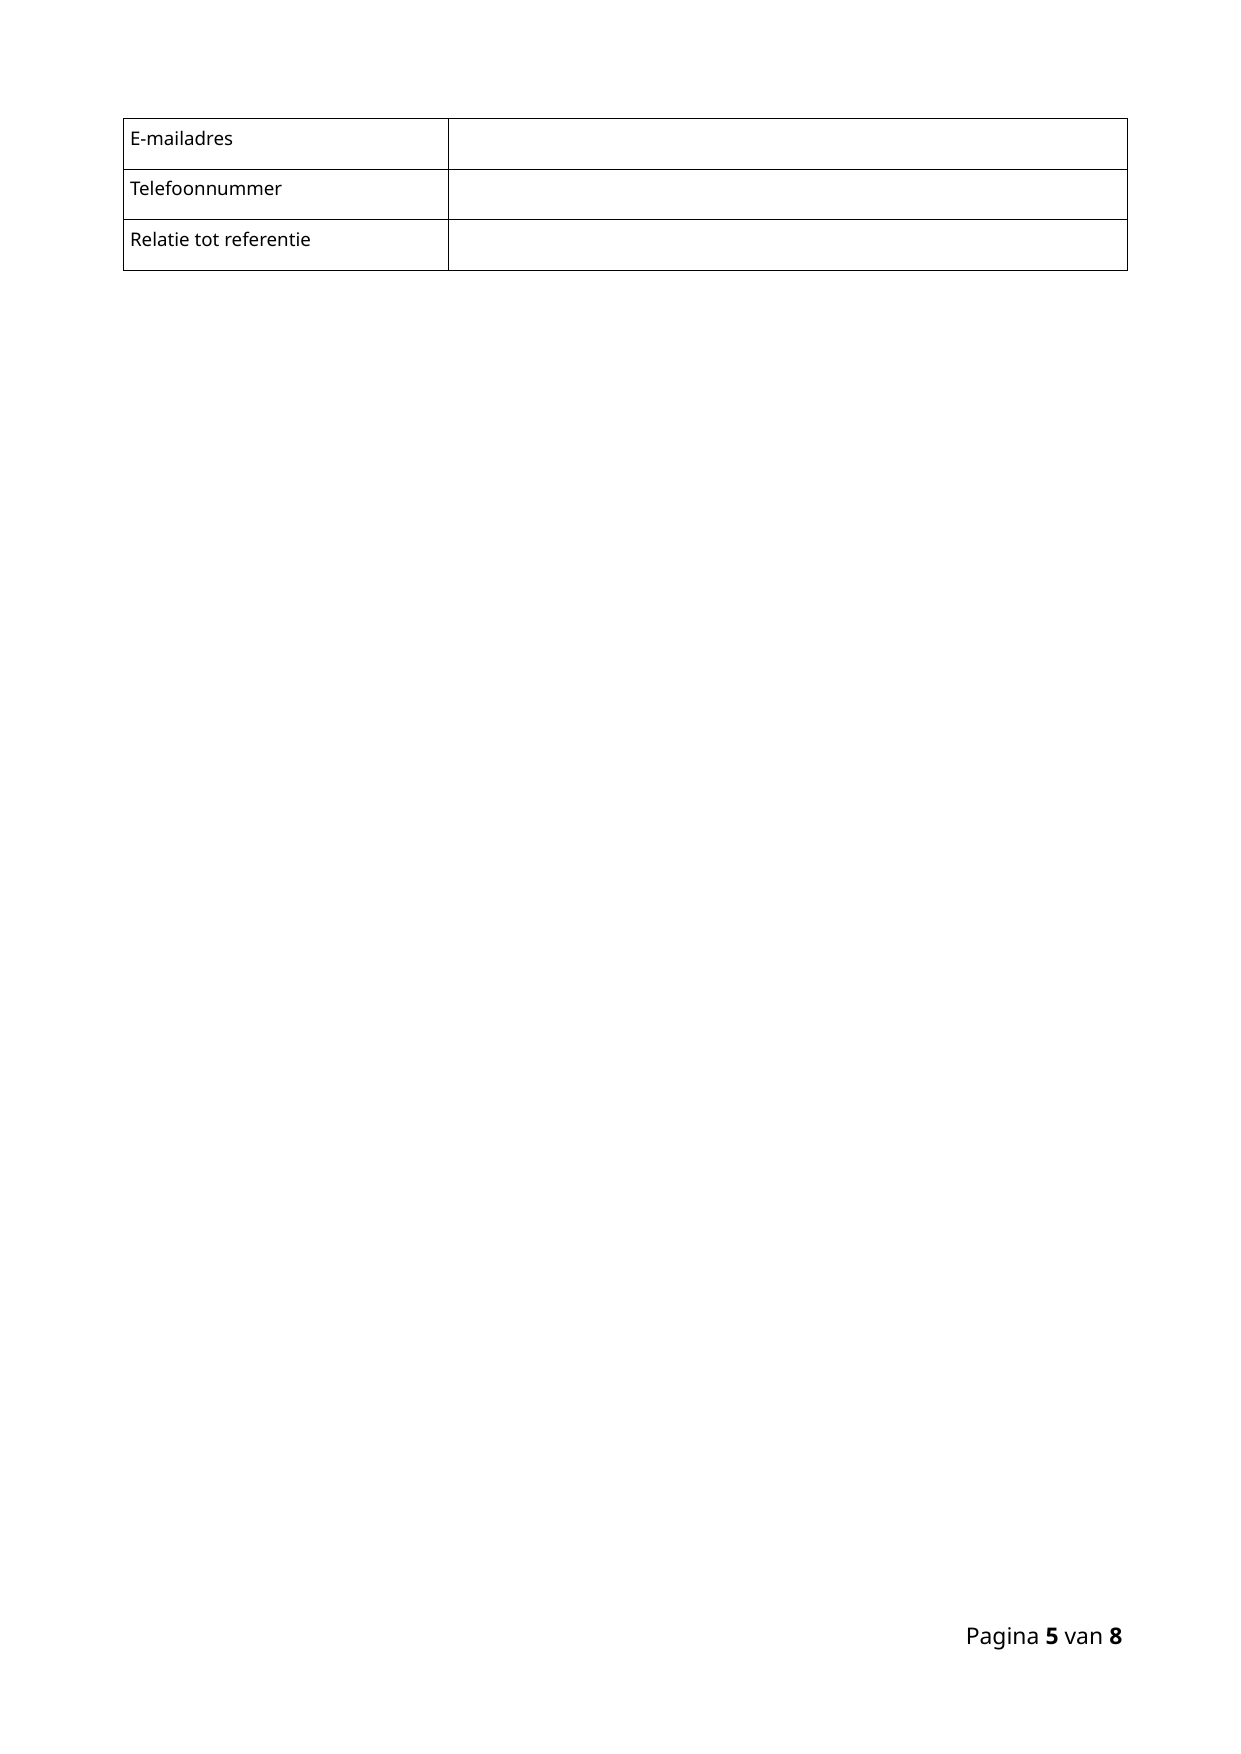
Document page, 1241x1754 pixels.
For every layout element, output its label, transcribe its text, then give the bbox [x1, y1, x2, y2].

table_cell [449, 119, 1127, 169]
table_cell E-mailadres [124, 119, 448, 169]
table_cell [449, 220, 1127, 270]
table_cell [449, 170, 1127, 219]
table_cell Telefoonnummer [124, 170, 448, 219]
table_cell Relatie tot referentie [124, 220, 448, 270]
